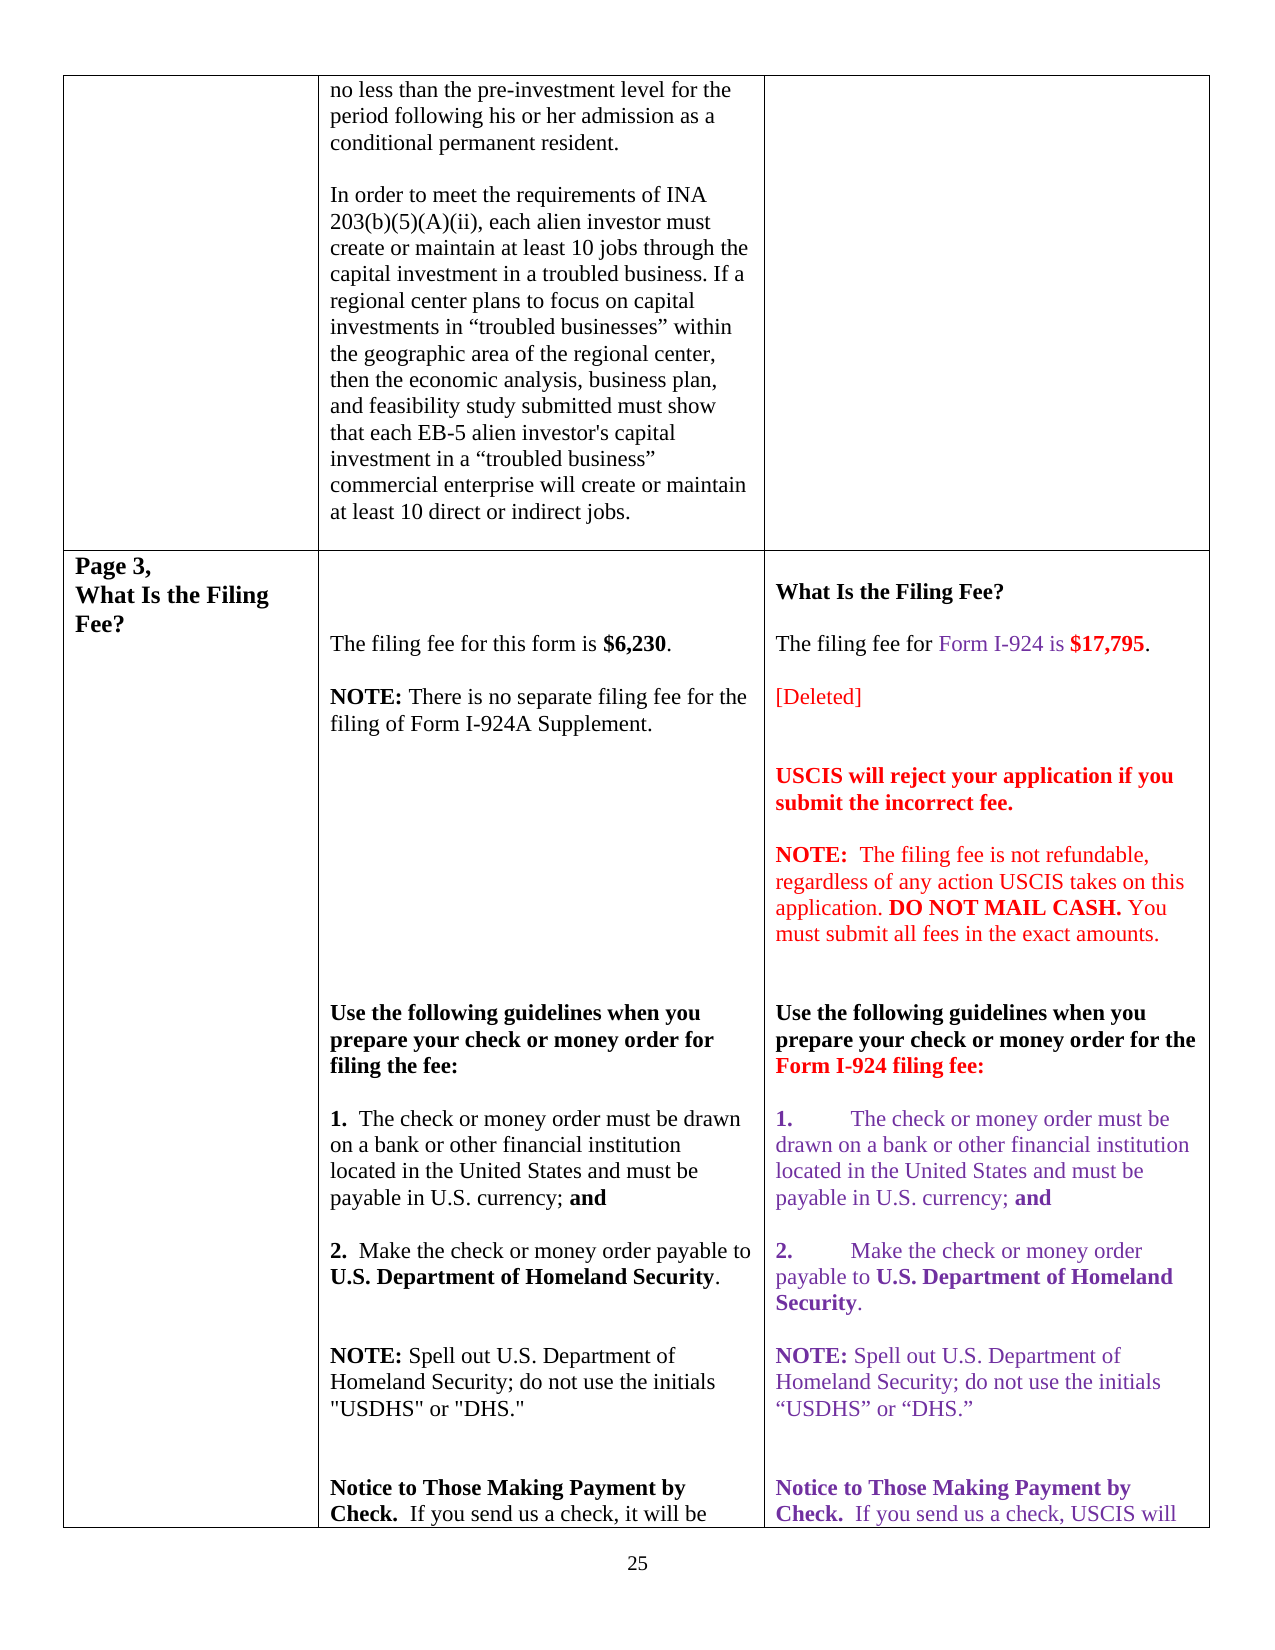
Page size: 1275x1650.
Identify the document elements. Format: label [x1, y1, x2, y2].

table_cell [319, 551, 764, 1527]
table_cell [765, 551, 1209, 1527]
table_cell [64, 551, 318, 1527]
table_cell [765, 76, 1209, 550]
table_cell [64, 76, 318, 550]
table_cell [319, 76, 764, 550]
